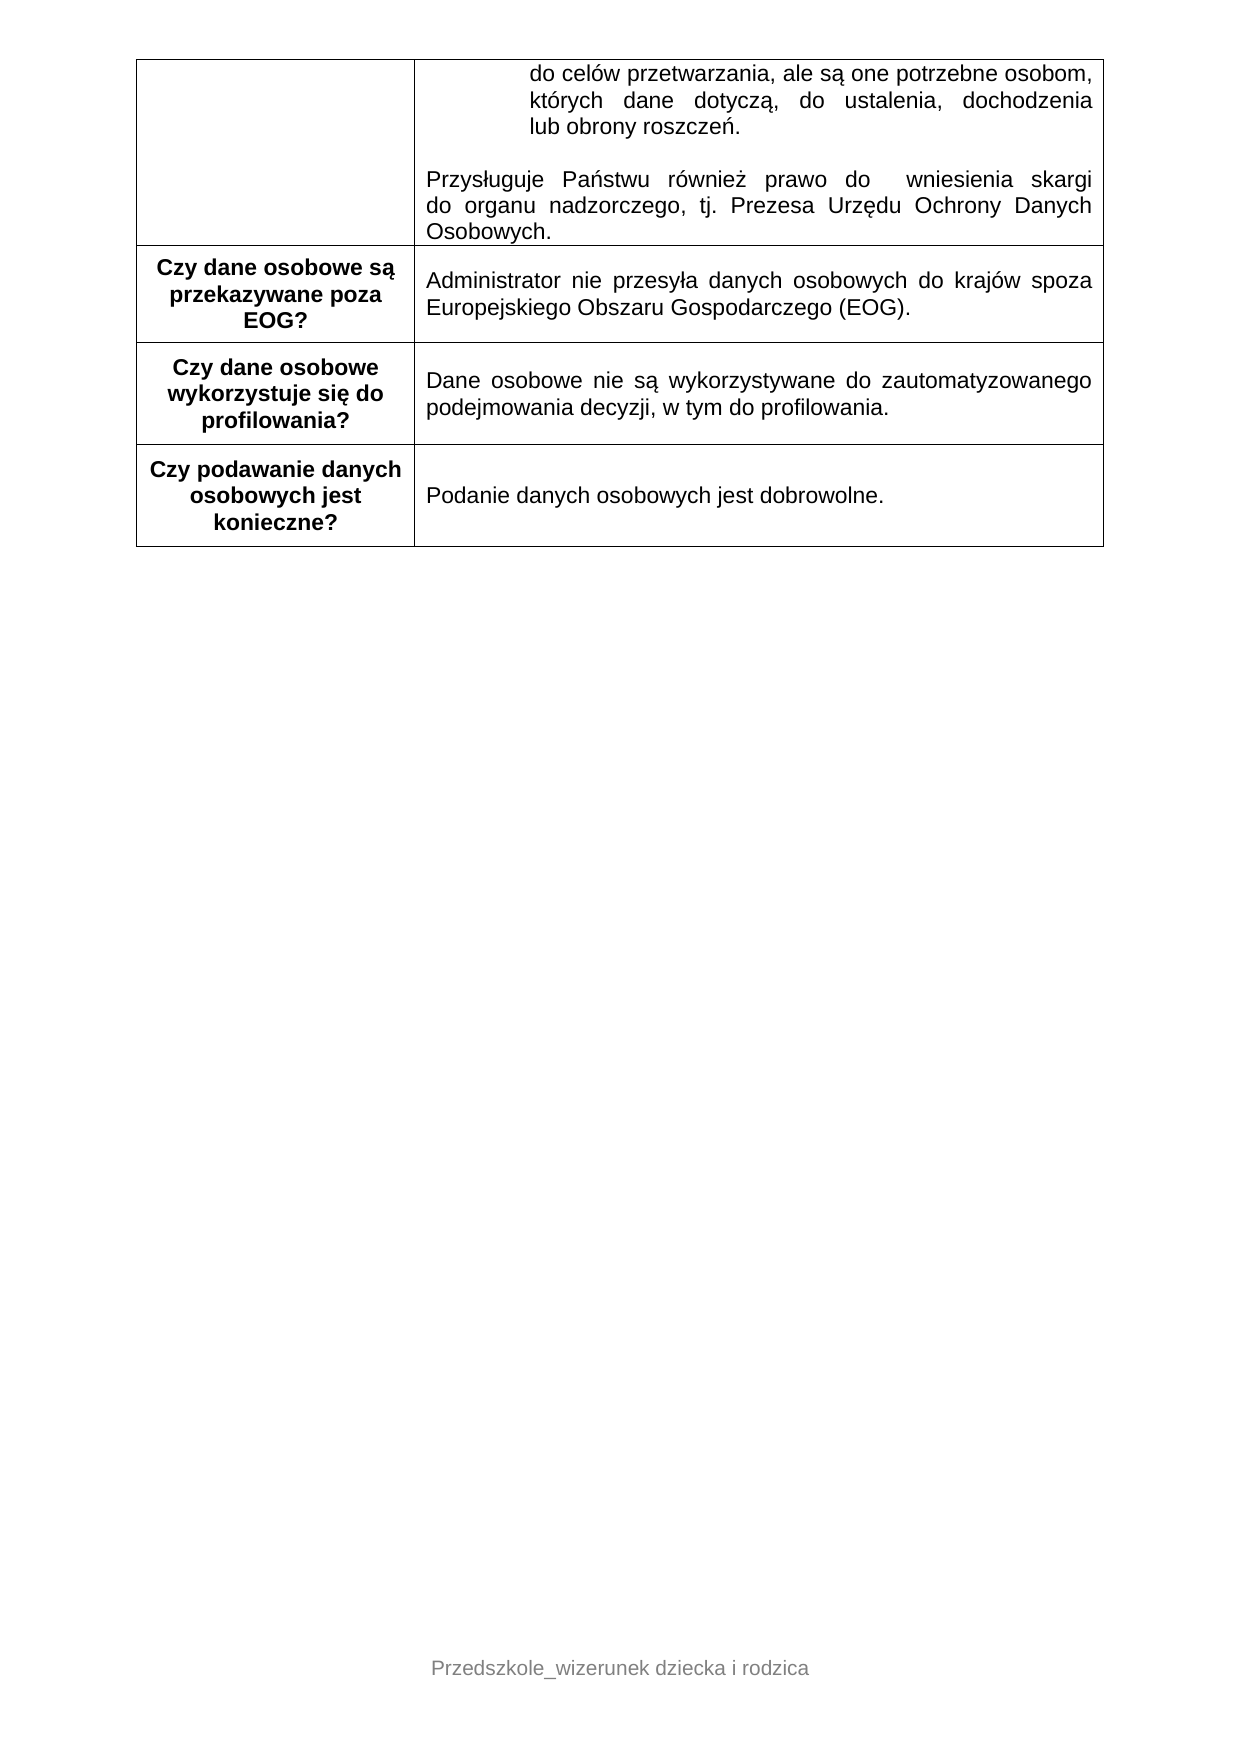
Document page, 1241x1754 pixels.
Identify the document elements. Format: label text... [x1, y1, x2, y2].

table_cell Dane osobowe nie są wykorzystywane do zautomatyzowanego podejmowania decyzji, w tym do profilowania. [415, 343, 1103, 444]
table_cell Czy dane osobowe wykorzystuje się do profilowania? [137, 343, 414, 444]
table_cell Podanie danych osobowych jest dobrowolne. [415, 445, 1103, 546]
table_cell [137, 60, 414, 245]
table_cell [415, 60, 1103, 245]
table_cell Administrator nie przesyła danych osobowych do krajów spoza Europejskiego Obszaru Gospodarczego (EOG). [415, 246, 1103, 342]
table_cell Czy podawanie danych osobowych jest konieczne? [137, 445, 414, 546]
table_cell Czy dane osobowe są przekazywane poza EOG? [137, 246, 414, 342]
